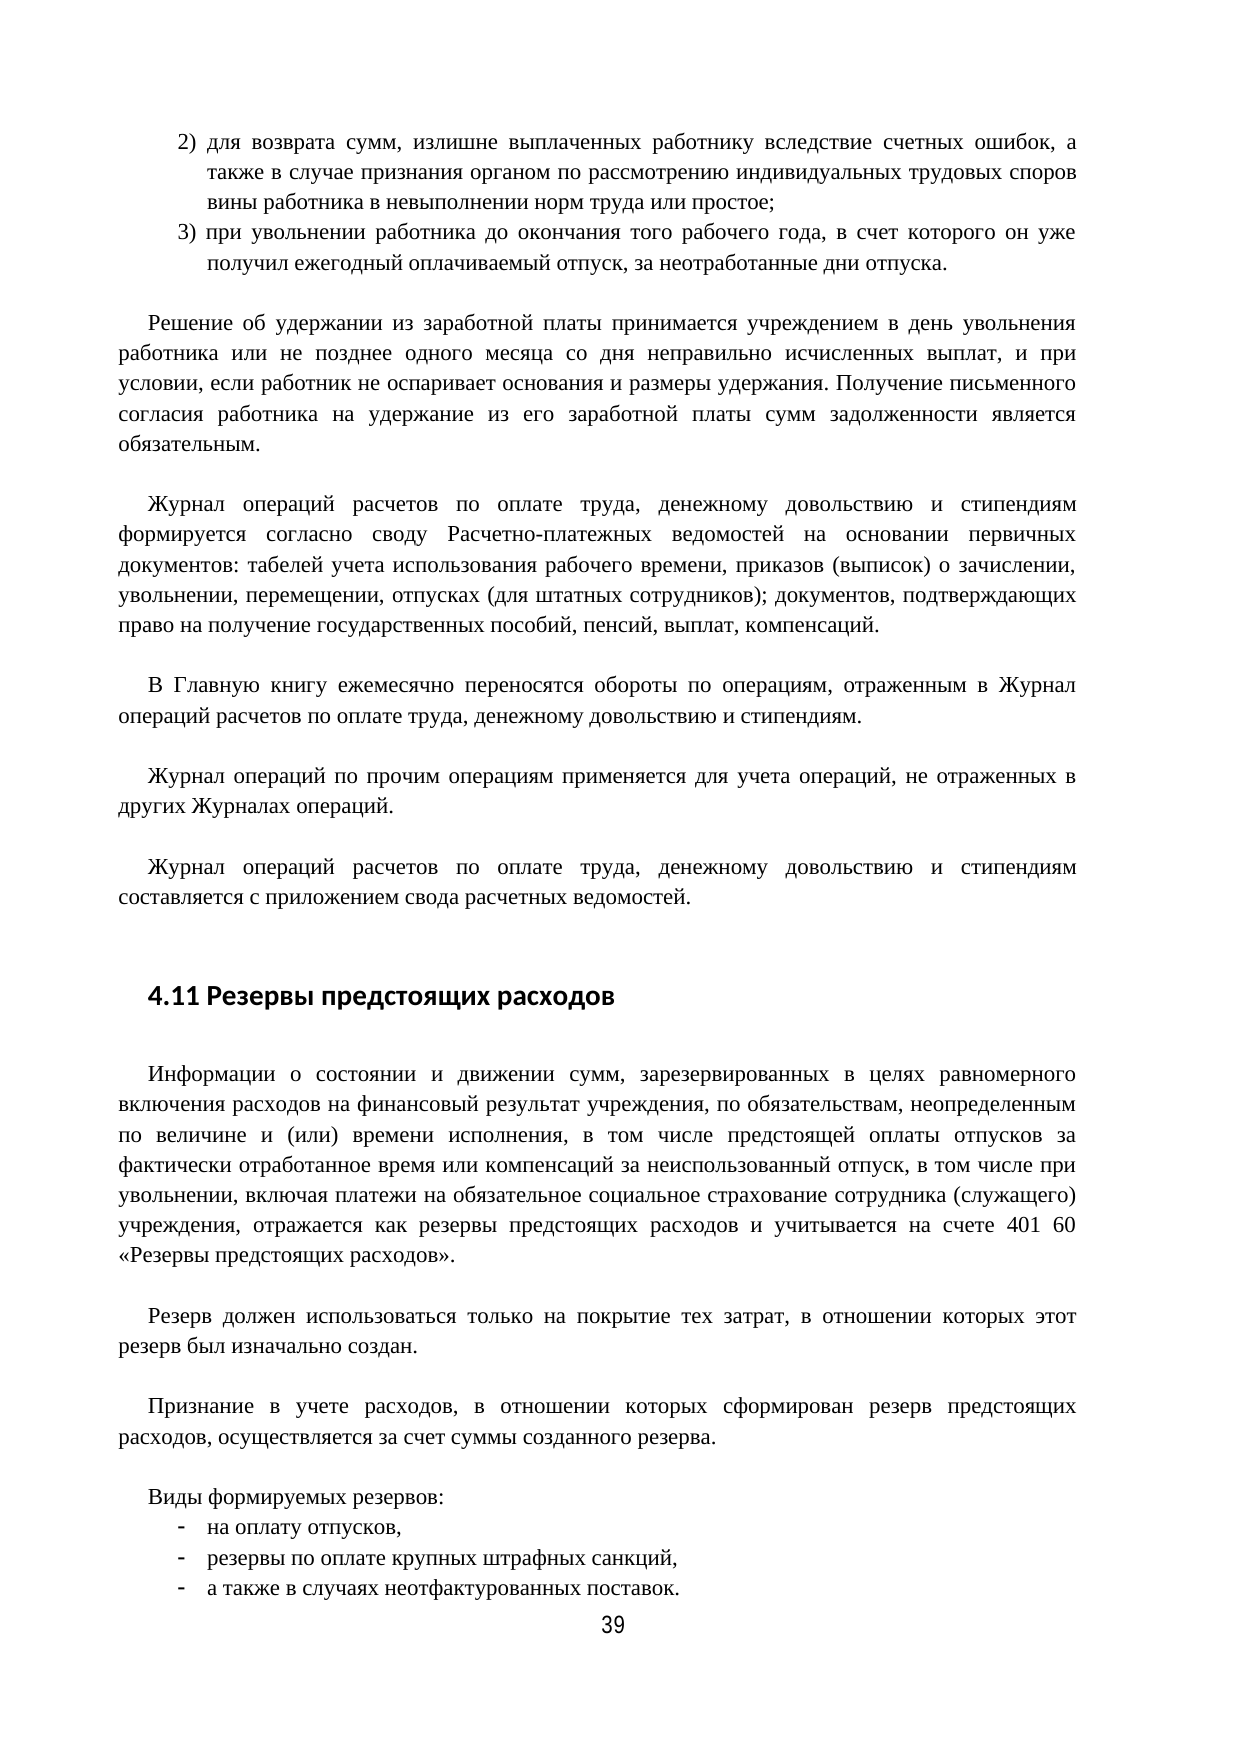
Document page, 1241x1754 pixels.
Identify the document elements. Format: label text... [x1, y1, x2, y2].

list а также в случаях неотфактурованных поставок. [177, 1574, 1078, 1600]
text 3) при увольнении работника до окончания того рабочего года, в счет которого он уже получил ежегодный оплачиваемый отпуск, за неотработанные дни отпуска. [177, 218, 1078, 275]
text Журнал операций расчетов по оплате труда, денежному довольствию и стипендиям формируется согласно своду Расчетно-платежных ведомостей на основании первичных документов: табелей учета использования рабочего времени, приказов (выписок) о зачислении, увольнении, перемещении, отпусках (для штатных сотрудников); документов, подтверждающих право на получение государственных пособий, пенсий, выплат, компенсаций. [118, 490, 1078, 637]
text Виды формируемых резервов: [118, 1483, 1078, 1509]
text 2) для возврата сумм, излишне выплаченных работнику вследствие счетных ошибок, а также в случае признания органом по рассмотрению индивидуальных трудовых споров вины работника в невыполнении норм труда или простое; [177, 128, 1078, 214]
text В Главную книгу ежемесячно переносятся обороты по операциям, отраженным в Журнал операций расчетов по оплате труда, денежному довольствию и стипендиям. [118, 671, 1078, 728]
text Признание в учете расходов, в отношении которых сформирован резерв предстоящих расходов, осуществляется за счет суммы созданного резерва. [118, 1392, 1078, 1449]
list на оплату отпусков, [177, 1513, 1078, 1540]
text Решение об удержании из заработной платы принимается учреждением в день увольнения работника или не позднее одного месяца со дня неправильно исчисленных выплат, и при условии, если работник не оспаривает основания и размеры удержания. Получение письменного согласия работника на удержание из его заработной платы сумм задолженности является обязательным. [118, 309, 1078, 456]
list резервы по оплате крупных штрафных санкций, [177, 1543, 1078, 1570]
text Резерв должен использоваться только на покрытие тех затрат, в отношении которых этот резерв был изначально создан. [118, 1302, 1078, 1358]
text Информации о состоянии и движении сумм, зарезервированных в целях равномерного включения расходов на финансовый результат учреждения, по обязательствам, неопределенным по величине и (или) времени исполнения, в том числе предстоящей оплаты отпусков за фактически отработанное время или компенсаций за неиспользованный отпуск, в том числе при увольнении, включая платежи на обязательное социальное страхование сотрудника (служащего) учреждения, отражается как резервы предстоящих расходов и учитывается на счете 401 60 «Резервы предстоящих расходов». [118, 1060, 1078, 1268]
text Журнал операций расчетов по оплате труда, денежному довольствию и стипендиям составляется с приложением свода расчетных ведомостей. [118, 853, 1078, 909]
text Журнал операций по прочим операциям применяется для учета операций, не отраженных в других Журналах операций. [118, 762, 1078, 819]
text 4.11 Резервы предстоящих расходов [118, 977, 1078, 1012]
